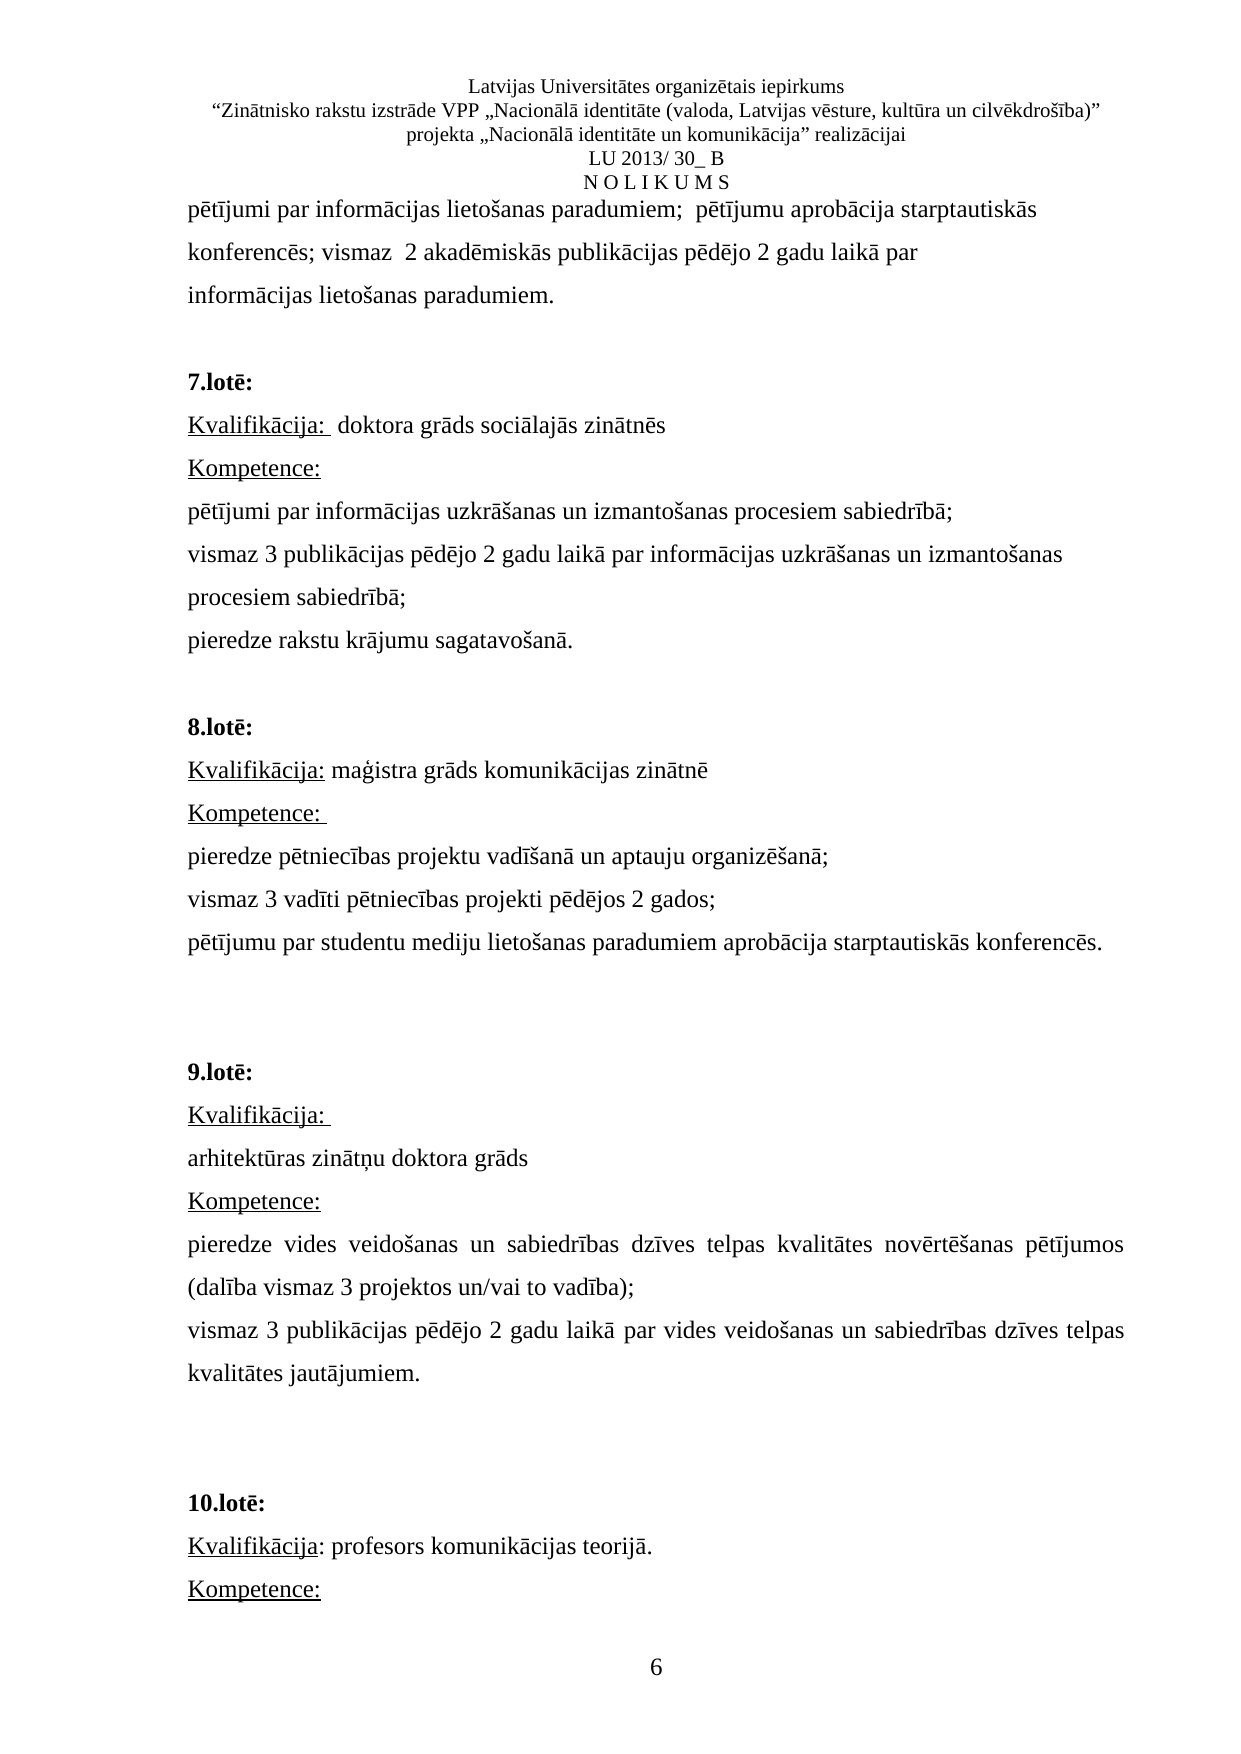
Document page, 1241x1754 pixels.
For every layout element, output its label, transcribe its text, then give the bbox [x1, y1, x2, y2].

text Kvalifikācija: doktora grāds sociālajās zinātnēs [187, 410, 1125, 438]
text Kvalifikācija: [187, 1100, 1125, 1128]
text vismaz 3 vadīti pētniecības projekti pēdējos 2 gados; [187, 884, 1125, 913]
text vismaz 3 publikācijas pēdējo 2 gadu laikā par informācijas uzkrāšanas un izmantošanas procesiem sabiedrībā; [187, 539, 1125, 611]
text vismaz 3 publikācijas pēdējo 2 gadu laikā par vides veidošanas un sabiedrības dzīves telpas kvalitātes jautājumiem. [187, 1315, 1125, 1387]
text pieredze rakstu krājumu sagatavošanā. [187, 625, 1125, 654]
text Kvalifikācija: maģistra grāds komunikācijas zinātnē [187, 755, 1125, 783]
text 9.lotē: [187, 1057, 1125, 1085]
text pētījumu par studentu mediju lietošanas paradumiem aprobācija starptautiskās konferencēs. [187, 927, 1125, 956]
text pētījumi par informācijas lietošanas paradumiem; pētījumu aprobācija starptautiskās konferencēs; vismaz 2 akadēmiskās publikācijas pēdējo 2 gadu laikā par [187, 194, 1125, 266]
text informācijas lietošanas paradumiem. [187, 280, 1125, 309]
text Kompetence: [187, 798, 1125, 827]
text 7.lotē: [187, 367, 1125, 395]
text Kompetence: [187, 1186, 1125, 1215]
text arhitektūras zinātņu doktora grāds [187, 1143, 1125, 1172]
text pētījumi par informācijas uzkrāšanas un izmantošanas procesiem sabiedrībā; [187, 496, 1125, 525]
text pieredze vides veidošanas un sabiedrības dzīves telpas kvalitātes novērtēšanas pētījumos (dalība vismaz 3 projektos un/vai to vadība); [187, 1229, 1125, 1301]
text Kompetence: [187, 453, 1125, 482]
text Kompetence: [187, 1574, 1125, 1603]
text pieredze pētniecības projektu vadīšanā un aptauju organizēšanā; [187, 841, 1125, 870]
text Kvalifikācija: profesors komunikācijas teorijā. [187, 1531, 1125, 1560]
text 10.lotē: [187, 1488, 1125, 1517]
text 8.lotē: [187, 712, 1125, 740]
